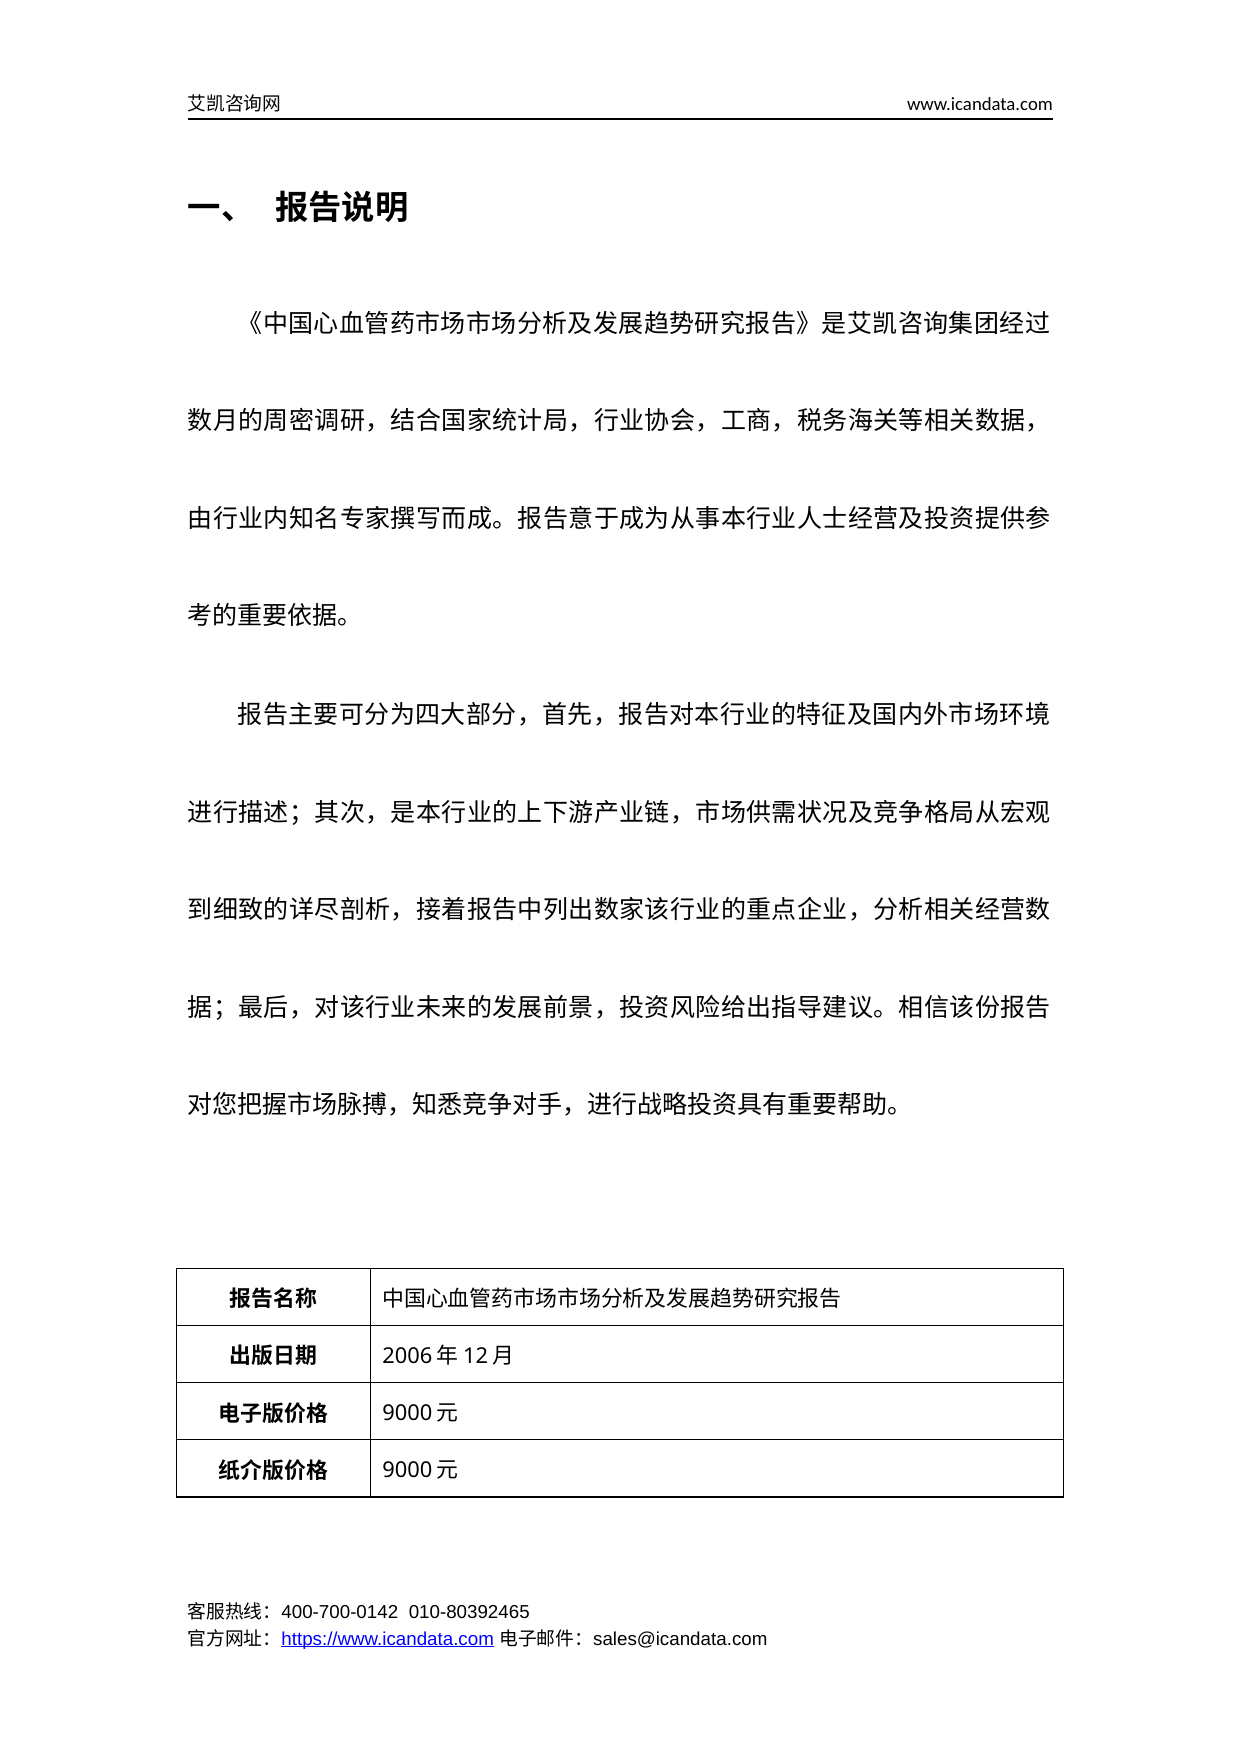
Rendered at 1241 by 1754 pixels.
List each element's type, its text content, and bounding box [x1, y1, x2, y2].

table_cell 纸介版价格 [177, 1440, 370, 1496]
table_cell 电子版价格 [177, 1383, 370, 1439]
text 《中国心血管药市场市场分析及发展趋势研究报告》是艾凯咨询集团经过数月的周密调研，结合国家统计局，行业协会，工商，税务海关等相关数据，由行业内知名专家撰写而成。报告意于成为从事本行业人士经营及投资提供参考的重要依据。 [187, 289, 1053, 646]
table_cell 2006年12月 [371, 1326, 1063, 1382]
subtitle 报告说明 [187, 172, 1053, 237]
table_cell 9000元 [371, 1440, 1063, 1496]
table_header 中国心血管药市场市场分析及发展趋势研究报告 [371, 1269, 1063, 1325]
text 报告主要可分为四大部分，首先，报告对本行业的特征及国内外市场环境进行描述；其次，是本行业的上下游产业链，市场供需状况及竞争格局从宏观到细致的详尽剖析，接着报告中列出数家该行业的重点企业，分析相关经营数据；最后，对该行业未来的发展前景，投资风险给出指导建议。相信该份报告对您把握市场脉搏，知悉竞争对手，进行战略投资具有重要帮助。 [187, 681, 1053, 1136]
table_header 报告名称 [177, 1269, 370, 1325]
table_cell 9000元 [371, 1383, 1063, 1439]
table_cell 出版日期 [177, 1326, 370, 1382]
